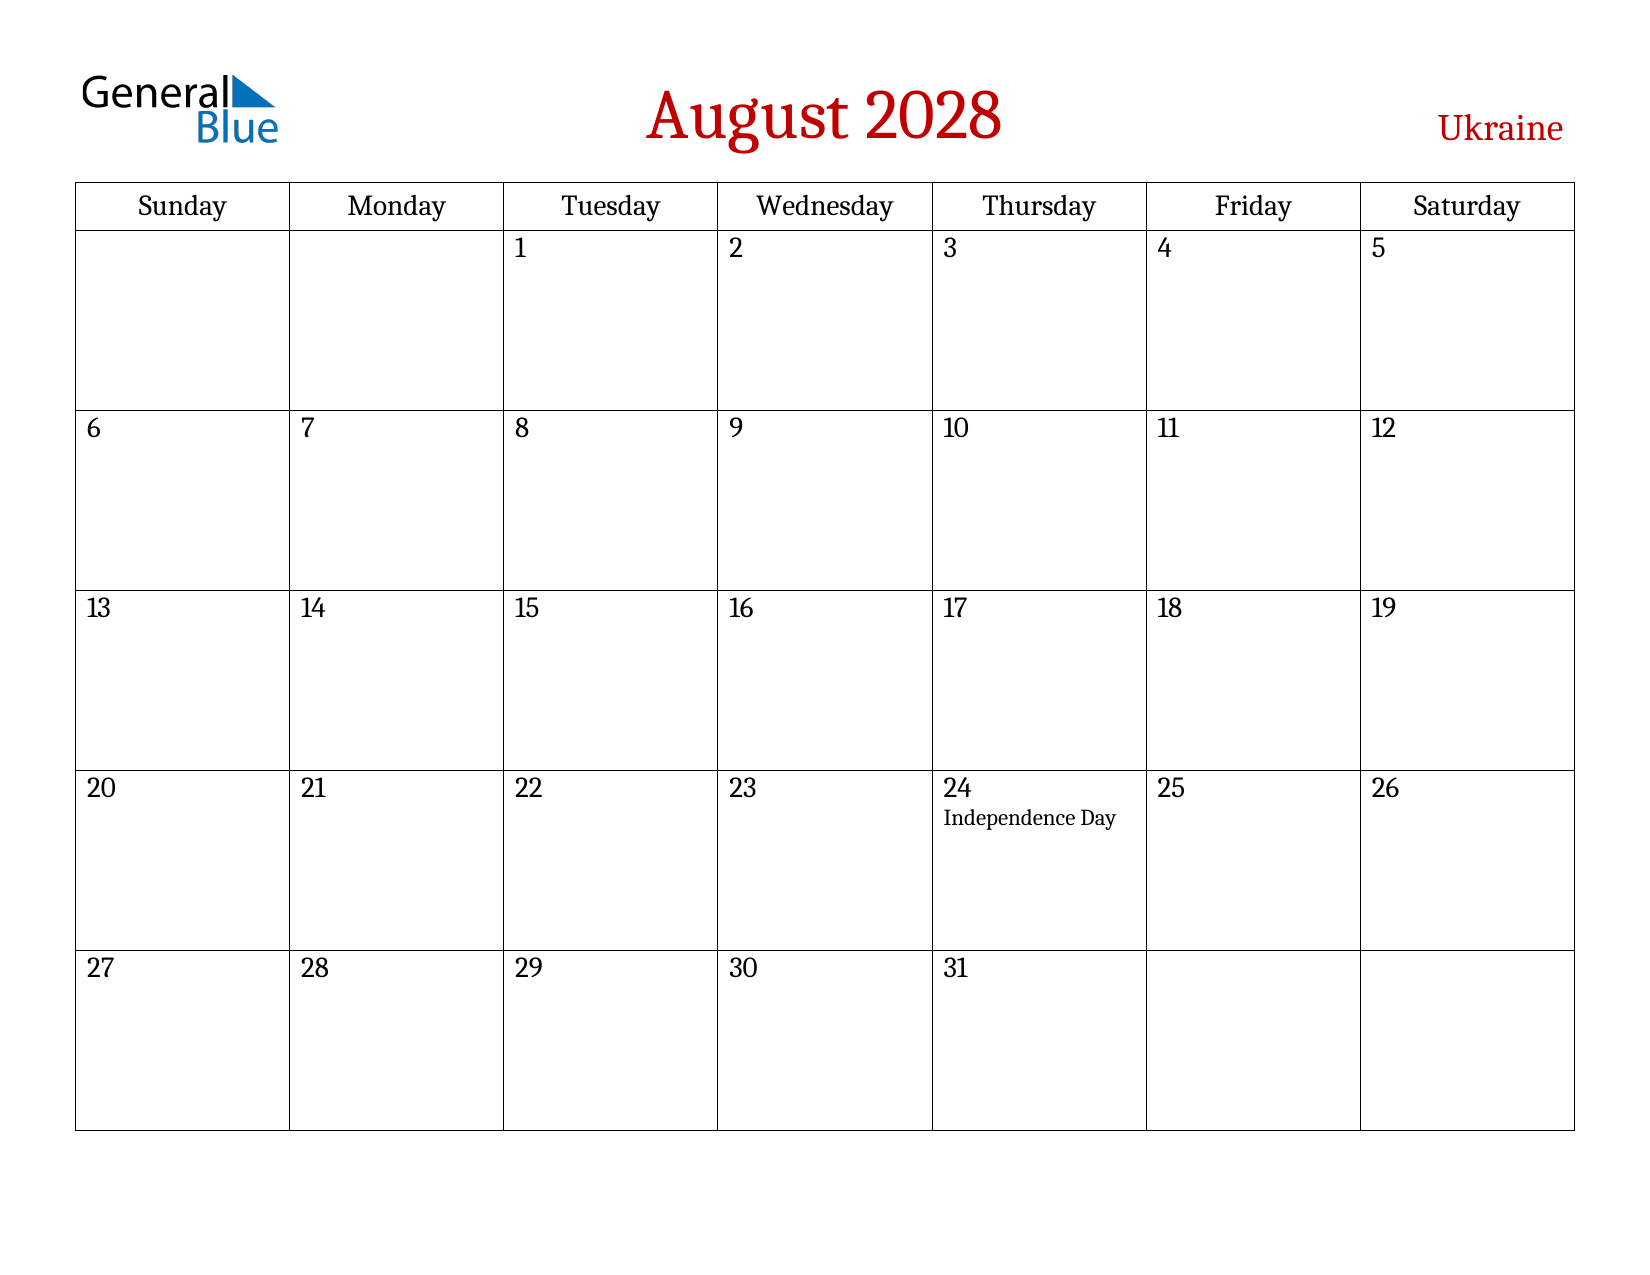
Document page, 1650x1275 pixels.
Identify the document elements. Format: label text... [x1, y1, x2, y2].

table_cell [933, 985, 1146, 1130]
table_cell 26 [1361, 771, 1574, 805]
table_cell 16 [718, 591, 932, 625]
table_cell 5 [1361, 231, 1574, 264]
table_cell [1361, 265, 1574, 410]
table_cell [1147, 805, 1360, 950]
table_cell [933, 265, 1146, 410]
table_cell [76, 445, 289, 590]
table_cell 11 [1147, 411, 1360, 444]
table_cell 13 [76, 591, 289, 625]
table_cell [718, 265, 932, 410]
table_cell [76, 625, 289, 770]
table_cell [290, 231, 503, 264]
table_cell 31 [933, 951, 1146, 985]
table_cell [1147, 265, 1360, 410]
table_cell 15 [504, 591, 717, 625]
table_cell [76, 985, 289, 1130]
table_cell Monday [290, 183, 503, 230]
table_header August 2028 [504, 75, 1146, 182]
table_cell [1147, 985, 1360, 1130]
table_cell [290, 625, 503, 770]
table_cell 1 [504, 231, 717, 264]
table_cell 6 [76, 411, 289, 444]
table_cell 10 [933, 411, 1146, 444]
picture [82, 75, 278, 143]
table_cell 14 [290, 591, 503, 625]
table_cell Sunday [76, 183, 289, 230]
table_cell [76, 231, 289, 264]
table_cell 18 [1147, 591, 1360, 625]
table_cell [1361, 625, 1574, 770]
table_cell 22 [504, 771, 717, 805]
table_cell [933, 625, 1146, 770]
table_cell [933, 445, 1146, 590]
table_cell 24 [933, 771, 1146, 805]
table_cell Wednesday [718, 183, 932, 230]
table_cell [718, 805, 932, 950]
table_cell 30 [718, 951, 932, 985]
table_cell Friday [1147, 183, 1360, 230]
table_cell 21 [290, 771, 503, 805]
table_cell [290, 985, 503, 1130]
table_cell [504, 445, 717, 590]
table_cell [718, 985, 932, 1130]
table_cell 9 [718, 411, 932, 444]
table_cell 4 [1147, 231, 1360, 264]
table_cell 17 [933, 591, 1146, 625]
table_cell 3 [933, 231, 1146, 264]
table_header [76, 75, 503, 182]
table_cell [76, 805, 289, 950]
table_cell 28 [290, 951, 503, 985]
table_cell [1147, 625, 1360, 770]
table_cell [1361, 805, 1574, 950]
table_cell [1361, 445, 1574, 590]
table_cell 29 [504, 951, 717, 985]
table_cell Independence Day [933, 805, 1146, 950]
table_cell [290, 445, 503, 590]
table_cell [1361, 951, 1574, 985]
table_cell [290, 265, 503, 410]
table_cell [76, 265, 289, 410]
table_cell 19 [1361, 591, 1574, 625]
table_cell [1361, 985, 1574, 1130]
table_cell [504, 625, 717, 770]
table_cell Saturday [1361, 183, 1574, 230]
table_cell [504, 985, 717, 1130]
table_cell [290, 805, 503, 950]
table_cell 27 [76, 951, 289, 985]
table_cell 25 [1147, 771, 1360, 805]
table_cell [718, 625, 932, 770]
table_cell 12 [1361, 411, 1574, 444]
table_cell [504, 265, 717, 410]
table_cell 20 [76, 771, 289, 805]
table_cell [1147, 951, 1360, 985]
table_cell [1147, 445, 1360, 590]
table_cell 2 [718, 231, 932, 264]
table_cell Thursday [933, 183, 1146, 230]
table_cell [504, 805, 717, 950]
table_header Ukraine [1146, 75, 1574, 182]
table_cell 23 [718, 771, 932, 805]
table_cell Tuesday [504, 183, 717, 230]
table_cell [718, 445, 932, 590]
table_cell 8 [504, 411, 717, 444]
table_cell 7 [290, 411, 503, 444]
